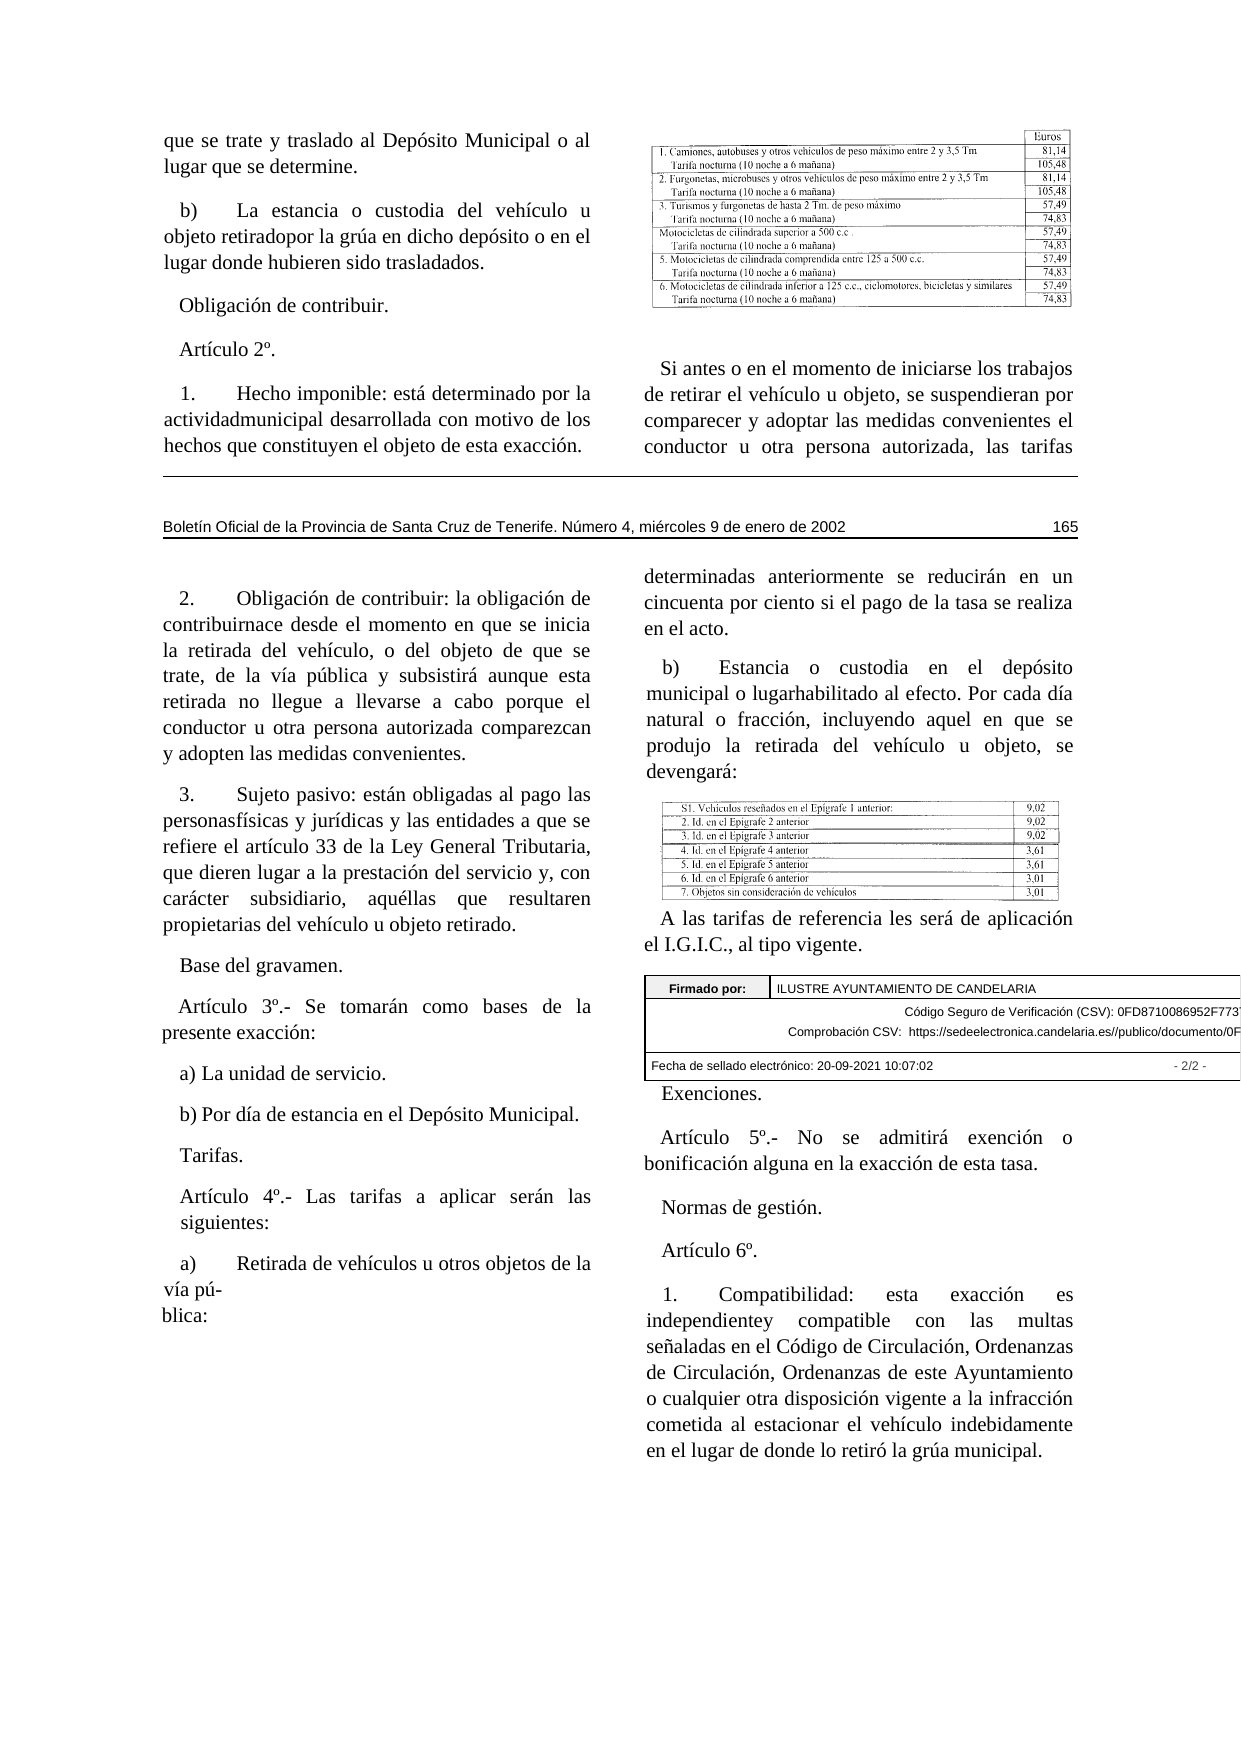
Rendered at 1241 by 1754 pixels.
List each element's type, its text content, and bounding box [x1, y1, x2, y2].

text blica: [162, 1303, 591, 1327]
list Retirada de vehículos u otros objetos de la vía pú- [164, 1251, 591, 1301]
list Obligación de contribuir: la obligación de contribuirnace desde el momento en que se inicia la retirada del vehículo, o del objeto de que se trate, de la vía pública y subsistirá aunque esta retirada no llegue a llevarse a cabo porque el conductor u otra persona autorizada comparezcan y adopten las medidas convenientes. [163, 564, 591, 765]
list La unidad de servicio. [179, 1061, 591, 1085]
text Artículo 4º.- Las tarifas a aplicar serán las siguientes: [179, 1184, 591, 1234]
list Por día de estancia en el Depósito Municipal. [179, 1102, 591, 1126]
text Obligación de contribuir. [179, 293, 591, 317]
table_header Firmado por: [646, 976, 769, 998]
list Compatibilidad: esta exacción es independientey compatible con las multas señaladas en el Código de Circulación, Ordenanzas de Circulación, Ordenanzas de este Ayuntamiento o cualquier otra disposición vigente a la infracción cometida al estacionar el vehículo indebidamente en el lugar de donde lo retiró la grúa municipal. [646, 1282, 1074, 1462]
list Sujeto pasivo: están obligadas al pago las personasfísicas y jurídicas y las entidades a que se refiere el artículo 33 de la Ley General Tributaria, que dieren lugar a la prestación del servicio y, con carácter subsidiario, aquéllas que resultaren propietarias del vehículo u objeto retirado. [163, 782, 591, 936]
text Si antes o en el momento de iniciarse los trabajos de retirar el vehículo u objeto, se suspendieran por comparecer y adoptar las medidas convenientes el conductor u otra persona autorizada, las tarifas determinadas anteriormente se reducirán en un cincuenta por ciento si el pago de la tasa se realiza en el acto. [644, 356, 1074, 476]
table_header Boletín Oficial de la Provincia de Santa Cruz de Tenerife. Número 4, miércoles 9 de enero de 2002 165 [163, 476, 1079, 564]
table_cell Fecha de sellado electrónico: 20-09-2021 10:07:02 - 2/2 - Fecha de emisión de esta copia: 24-01-2024 08:37:59 [646, 1053, 1240, 1080]
text Artículo 2º. [179, 337, 591, 361]
text Artículo 5º.- No se admitirá exención o bonificación alguna en la exacción de esta tasa. [644, 1125, 1074, 1175]
list La estancia o custodia del vehículo u objeto retiradopor la grúa en dicho depósito o en el lugar donde hubieren sido trasladados. [164, 198, 591, 274]
text Artículo 6º. [661, 1238, 1074, 1262]
text Artículo 3º.- Se tomarán como bases de la presente exacción: [162, 994, 591, 1044]
picture [645, 128, 1076, 312]
text Si antes o en el momento de iniciarse los trabajos de retirar el vehículo u objeto, se suspendieran por comparecer y adoptar las medidas convenientes el conductor u otra persona autorizada, las tarifas determinadas anteriormente se reducirán en un cincuenta por ciento si el pago de la tasa se realiza en el acto. [644, 564, 1074, 640]
text Base del gravamen. [179, 953, 591, 977]
list Estancia o custodia en el depósito municipal o lugarhabilitado al efecto. Por cada día natural o fracción, incluyendo aquel en que se produjo la retirada del vehículo u objeto, se devengará: [646, 655, 1074, 783]
picture [658, 794, 1064, 904]
text Normas de gestión. [661, 1194, 1074, 1219]
text Exenciones. [661, 1081, 1074, 1105]
text Tarifas. [179, 1143, 591, 1167]
table_header ILUSTRE AYUNTAMIENTO DE CANDELARIA [771, 976, 1240, 998]
list Hecho imponible: está determinado por la actividadmunicipal desarrollada con motivo de los hechos que constituyen el objeto de esta exacción. [164, 381, 591, 457]
text A las tarifas de referencia les será de aplicación el I.G.I.C., al tipo vigente. [644, 906, 1074, 956]
table_cell Código Seguro de Verificación (CSV): 0FD8710086952F7737C16BD09732CE8D Comprobación CSV: https://sedeelectronica.candelaria.es//publico/documento/0FD8710086952F7737C16BD09732CE8D . [646, 999, 1240, 1052]
